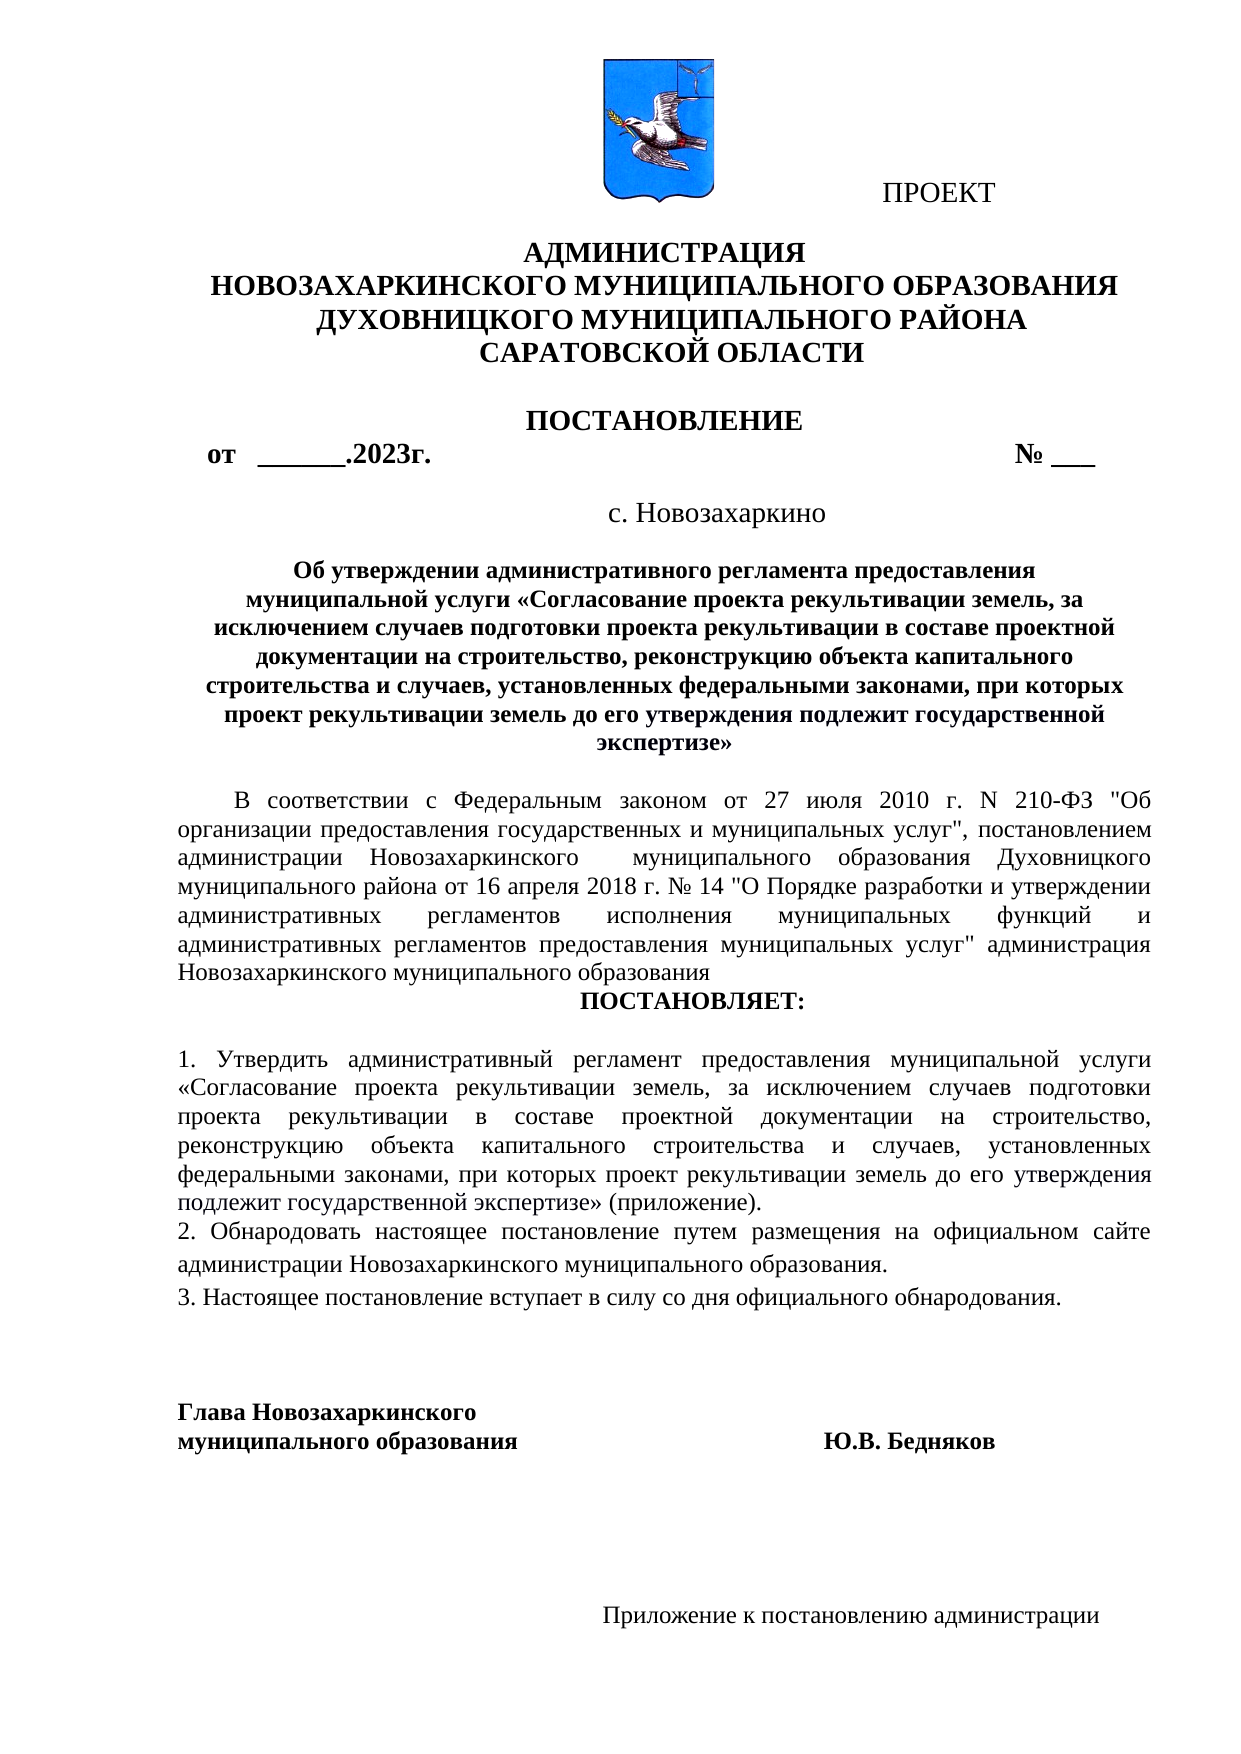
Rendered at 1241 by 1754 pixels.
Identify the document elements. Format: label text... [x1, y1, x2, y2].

text ДУХОВНИЦКОГО МУНИЦИПАЛЬНОГО РАЙОНА [177, 302, 1152, 336]
text от ______.2023г. № ___ [207, 436, 1152, 470]
text ПОСТАНОВЛЯЕТ: [177, 986, 1152, 1015]
text В соответствии с Федеральным законом от 27 июля 2010 г. N 210-ФЗ "Об организации предоставления государственных и муниципальных услуг", постановлением администрации Новозахаркинского муниципального образования Духовницкого муниципального района от 16 апреля 2018 г. № 14 "О Порядке разработки и утверждении административных регламентов исполнения муниципальных функций и административных регламентов предоставления муниципальных услуг" администрация Новозахаркинского муниципального образования [177, 785, 1152, 986]
text Об утверждении административного регламента предоставления [177, 555, 1152, 584]
text муниципального образования Ю.В. Бедняков [177, 1426, 1152, 1455]
text муниципальной услуги «Согласование проекта рекультивации земель, за исключением случаев подготовки проекта рекультивации в составе проектной документации на строительство, реконструкцию объекта капитального строительства и случаев, установленных федеральными законами, при которых проект рекультивации земель до его утверждения подлежит государственной экспертизе» [177, 584, 1152, 756]
text АДМИНИСТРАЦИЯ НОВОЗАХАРКИНСКОГО МУНИЦИПАЛЬНОГО ОБРАЗОВАНИЯ [177, 235, 1152, 302]
text ПОСТАНОВЛЕНИЕ [177, 403, 1152, 436]
text 1. Утвердить административный регламент предоставления муниципальной услуги «Согласование проекта рекультивации земель, за исключением случаев подготовки проекта рекультивации в составе проектной документации на строительство, реконструкцию объекта капитального строительства и случаев, установленных федеральными законами, при которых проект рекультивации земель до его утверждения подлежит государственной экспертизе» (приложение). [177, 1044, 1152, 1216]
text ПРОЕКТ [177, 59, 1152, 209]
text Глава Новозахаркинского [177, 1397, 1152, 1426]
text с. Новозахаркино [207, 496, 1152, 529]
text 3. Настоящее постановление вступает в силу со дня официального обнародования. [177, 1282, 1152, 1311]
list 2. Обнародовать настоящее постановление путем размещения на официальном сайте администрации Новозахаркинского муниципального образования. [177, 1216, 1152, 1278]
text Приложение к постановлению администрации [602, 1600, 1152, 1629]
text САРАТОВСКОЙ ОБЛАСТИ [177, 336, 1152, 369]
